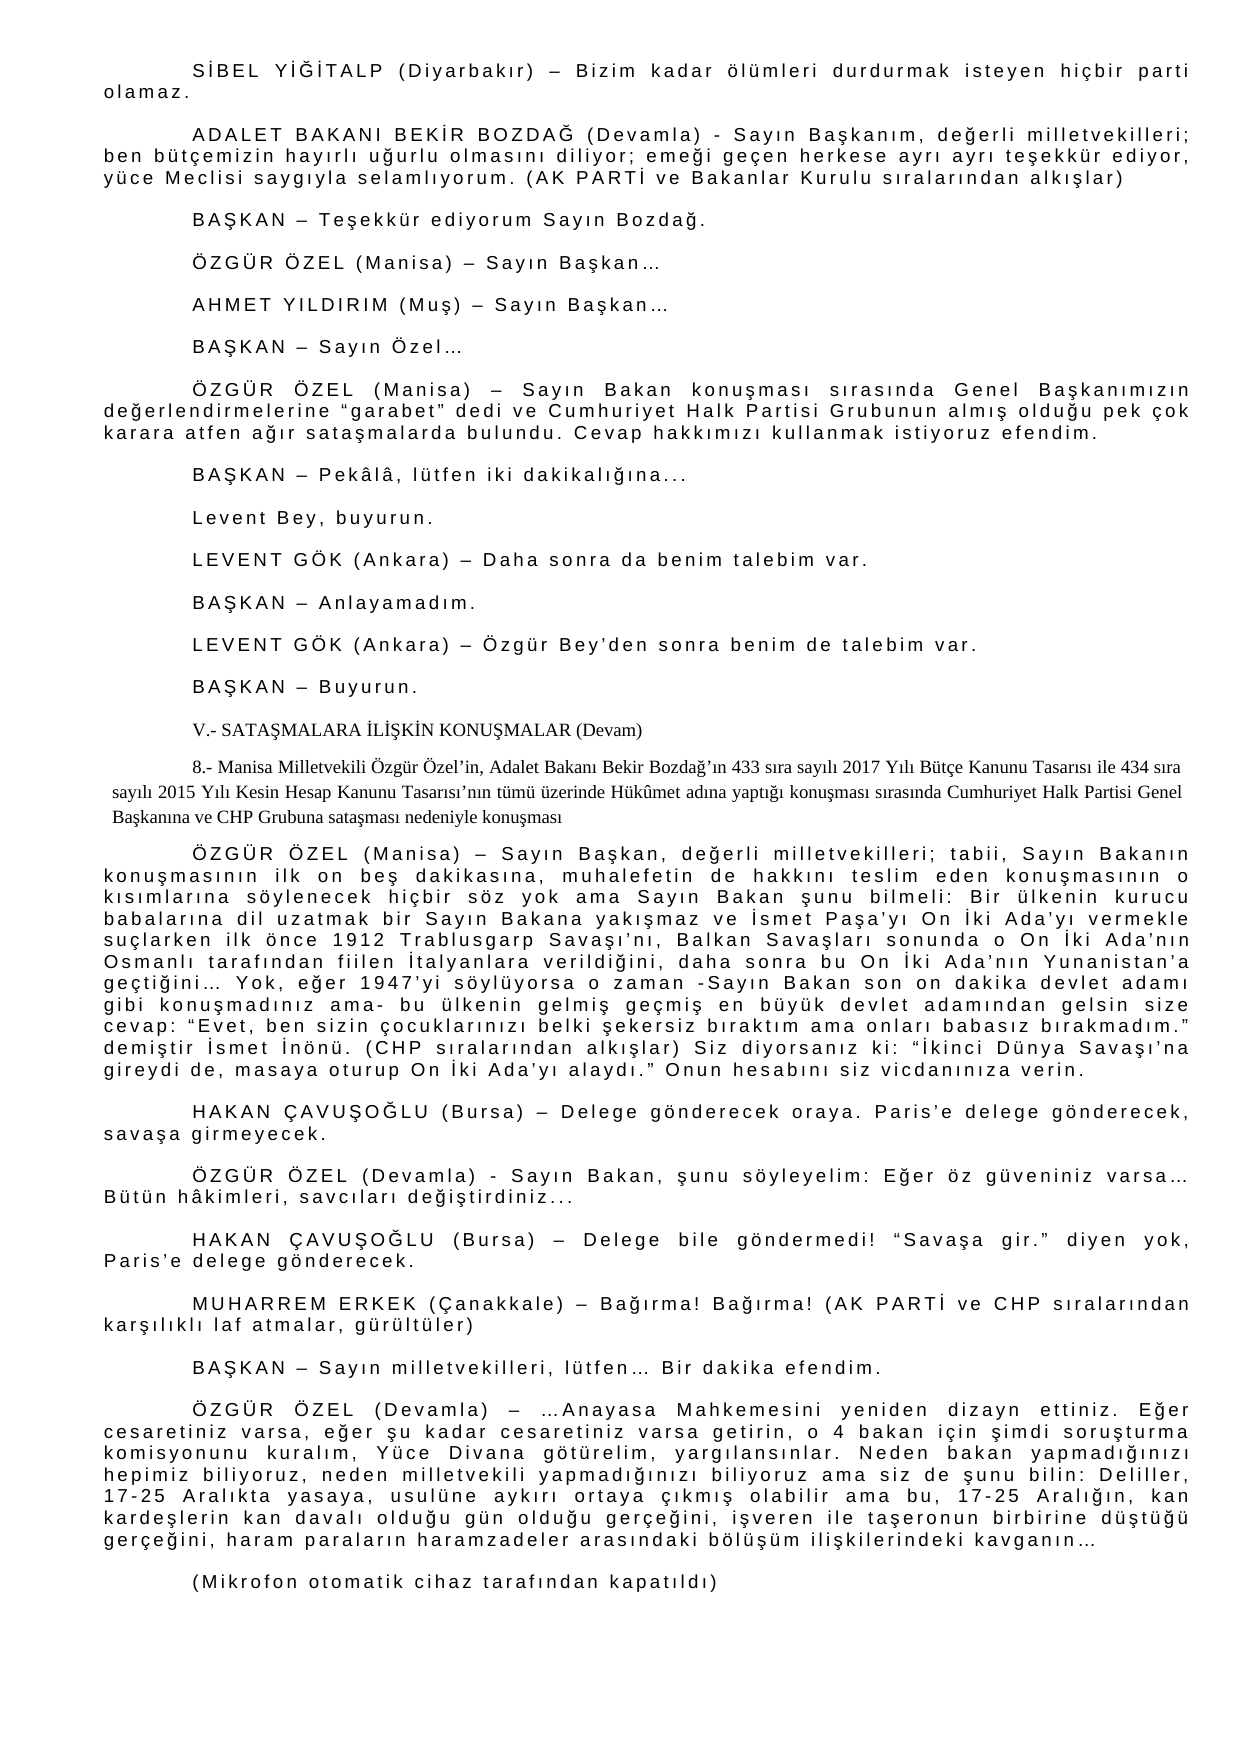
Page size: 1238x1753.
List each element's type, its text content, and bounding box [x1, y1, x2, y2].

text BAŞKAN – Sayın milletvekilleri, lütfen… Bir dakika efendim. [103, 1357, 1190, 1378]
text HAKAN ÇAVUŞOĞLU (Bursa) – Delege gönderecek oraya. Paris’e delege gönderecek, savaşa girmeyecek. [103, 1101, 1190, 1144]
text MUHARREM ERKEK (Çanakkale) – Bağırma! Bağırma! (AK PARTİ ve CHP sıralarından karşılıklı laf atmalar, gürültüler) [103, 1293, 1190, 1336]
text ADALET BAKANI BEKİR BOZDAĞ (Devamla) - Sayın Başkanım, değerli milletvekilleri; ben bütçemizin hayırlı uğurlu olmasını diliyor; emeği geçen herkese ayrı ayrı teşekkür ediyor, yüce Meclisi saygıyla selamlıyorum. (AK PARTİ ve Bakanlar Kurulu sıralarından alkışlar) [103, 124, 1190, 188]
text (Mikrofon otomatik cihaz tarafından kapatıldı) [103, 1571, 1190, 1592]
text SİBEL YİĞİTALP (Diyarbakır) – Bizim kadar ölümleri durdurmak isteyen hiçbir parti olamaz. [103, 60, 1190, 103]
text ÖZGÜR ÖZEL (Manisa) – Sayın Bakan konuşması sırasında Genel Başkanımızın değerlendirmelerine “garabet” dedi ve Cumhuriyet Halk Partisi Grubunun almış olduğu pek çok karara atfen ağır sataşmalarda bulundu. Cevap hakkımızı kullanmak istiyoruz efendim. [103, 379, 1190, 443]
text HAKAN ÇAVUŞOĞLU (Bursa) – Delege bile göndermedi! “Savaşa gir.” diyen yok, Paris’e delege gönderecek. [103, 1229, 1190, 1272]
text V.- SATAŞMALARA İLİŞKİN KONUŞMALAR (Devam) [112, 719, 1184, 740]
text BAŞKAN – Pekâlâ, lütfen iki dakikalığına... [103, 464, 1190, 486]
text ÖZGÜR ÖZEL (Devamla) - Sayın Bakan, şunu söyleyelim: Eğer öz güveniniz varsa… Bütün hâkimleri, savcıları değiştirdiniz... [103, 1165, 1190, 1208]
text ÖZGÜR ÖZEL (Devamla) – …Anayasa Mahkemesini yeniden dizayn ettiniz. Eğer cesaretiniz varsa, eğer şu kadar cesaretiniz varsa getirin, o 4 bakan için şimdi soruşturma komisyonunu kuralım, Yüce Divana götürelim, yargılansınlar. Neden bakan yapmadığınızı hepimiz biliyoruz, neden milletvekili yapmadığınızı biliyoruz ama siz de şunu bilin: Deliller, 17-25 Aralıkta yasaya, usulüne aykırı ortaya çıkmış olabilir ama bu, 17-25 Aralığın, kan kardeşlerin kan davalı olduğu gün olduğu gerçeğini, işveren ile taşeronun birbirine düştüğü gerçeğini, haram paraların haramzadeler arasındaki bölüşüm ilişkilerindeki kavganın… [103, 1399, 1190, 1550]
text BAŞKAN – Sayın Özel… [103, 336, 1190, 358]
text BAŞKAN – Anlayamadım. [103, 591, 1190, 613]
text LEVENT GÖK (Ankara) – Daha sonra da benim talebim var. [103, 549, 1190, 571]
text BAŞKAN – Buyurun. [103, 676, 1190, 698]
text LEVENT GÖK (Ankara) – Özgür Bey’den sonra benim de talebim var. [103, 634, 1190, 655]
text 8.- Manisa Milletvekili Özgür Özel’in, Adalet Bakanı Bekir Bozdağ’ın 433 sıra sayılı 2017 Yılı Bütçe Kanunu Tasarısı ile 434 sıra sayılı 2015 Yılı Kesin Hesap Kanunu Tasarısı’nın tümü üzerinde Hükûmet adına yaptığı konuşması sırasında Cumhuriyet Halk Partisi Genel Başkanına ve CHP Grubuna sataşması nedeniyle konuşması [112, 756, 1184, 827]
text ÖZGÜR ÖZEL (Manisa) – Sayın Başkan… [103, 252, 1190, 273]
text BAŞKAN – Teşekkür ediyorum Sayın Bozdağ. [103, 209, 1190, 231]
text Levent Bey, buyurun. [103, 507, 1190, 528]
text AHMET YILDIRIM (Muş) – Sayın Başkan… [103, 294, 1190, 316]
text ÖZGÜR ÖZEL (Manisa) – Sayın Başkan, değerli milletvekilleri; tabii, Sayın Bakanın konuşmasının ilk on beş dakikasına, muhalefetin de hakkını teslim eden konuşmasının o kısımlarına söylenecek hiçbir söz yok ama Sayın Bakan şunu bilmeli: Bir ülkenin kurucu babalarına dil uzatmak bir Sayın Bakana yakışmaz ve İsmet Paşa’yı On İki Ada’yı vermekle suçlarken ilk önce 1912 Trablusgarp Savaşı’nı, Balkan Savaşları sonunda o On İki Ada’nın Osmanlı tarafından fiilen İtalyanlara verildiğini, daha sonra bu On İki Ada’nın Yunanistan’a geçtiğini… Yok, eğer 1947’yi söylüyorsa o zaman -Sayın Bakan son on dakika devlet adamı gibi konuşmadınız ama- bu ülkenin gelmiş geçmiş en büyük devlet adamından gelsin size cevap: “Evet, ben sizin çocuklarınızı belki şekersiz bıraktım ama onları babasız bırakmadım.” demiştir İsmet İnönü. (CHP sıralarından alkışlar) Siz diyorsanız ki: “İkinci Dünya Savaşı’na gireydi de, masaya oturup On İki Ada’yı alaydı.” Onun hesabını siz vicdanınıza verin. [103, 843, 1190, 1080]
